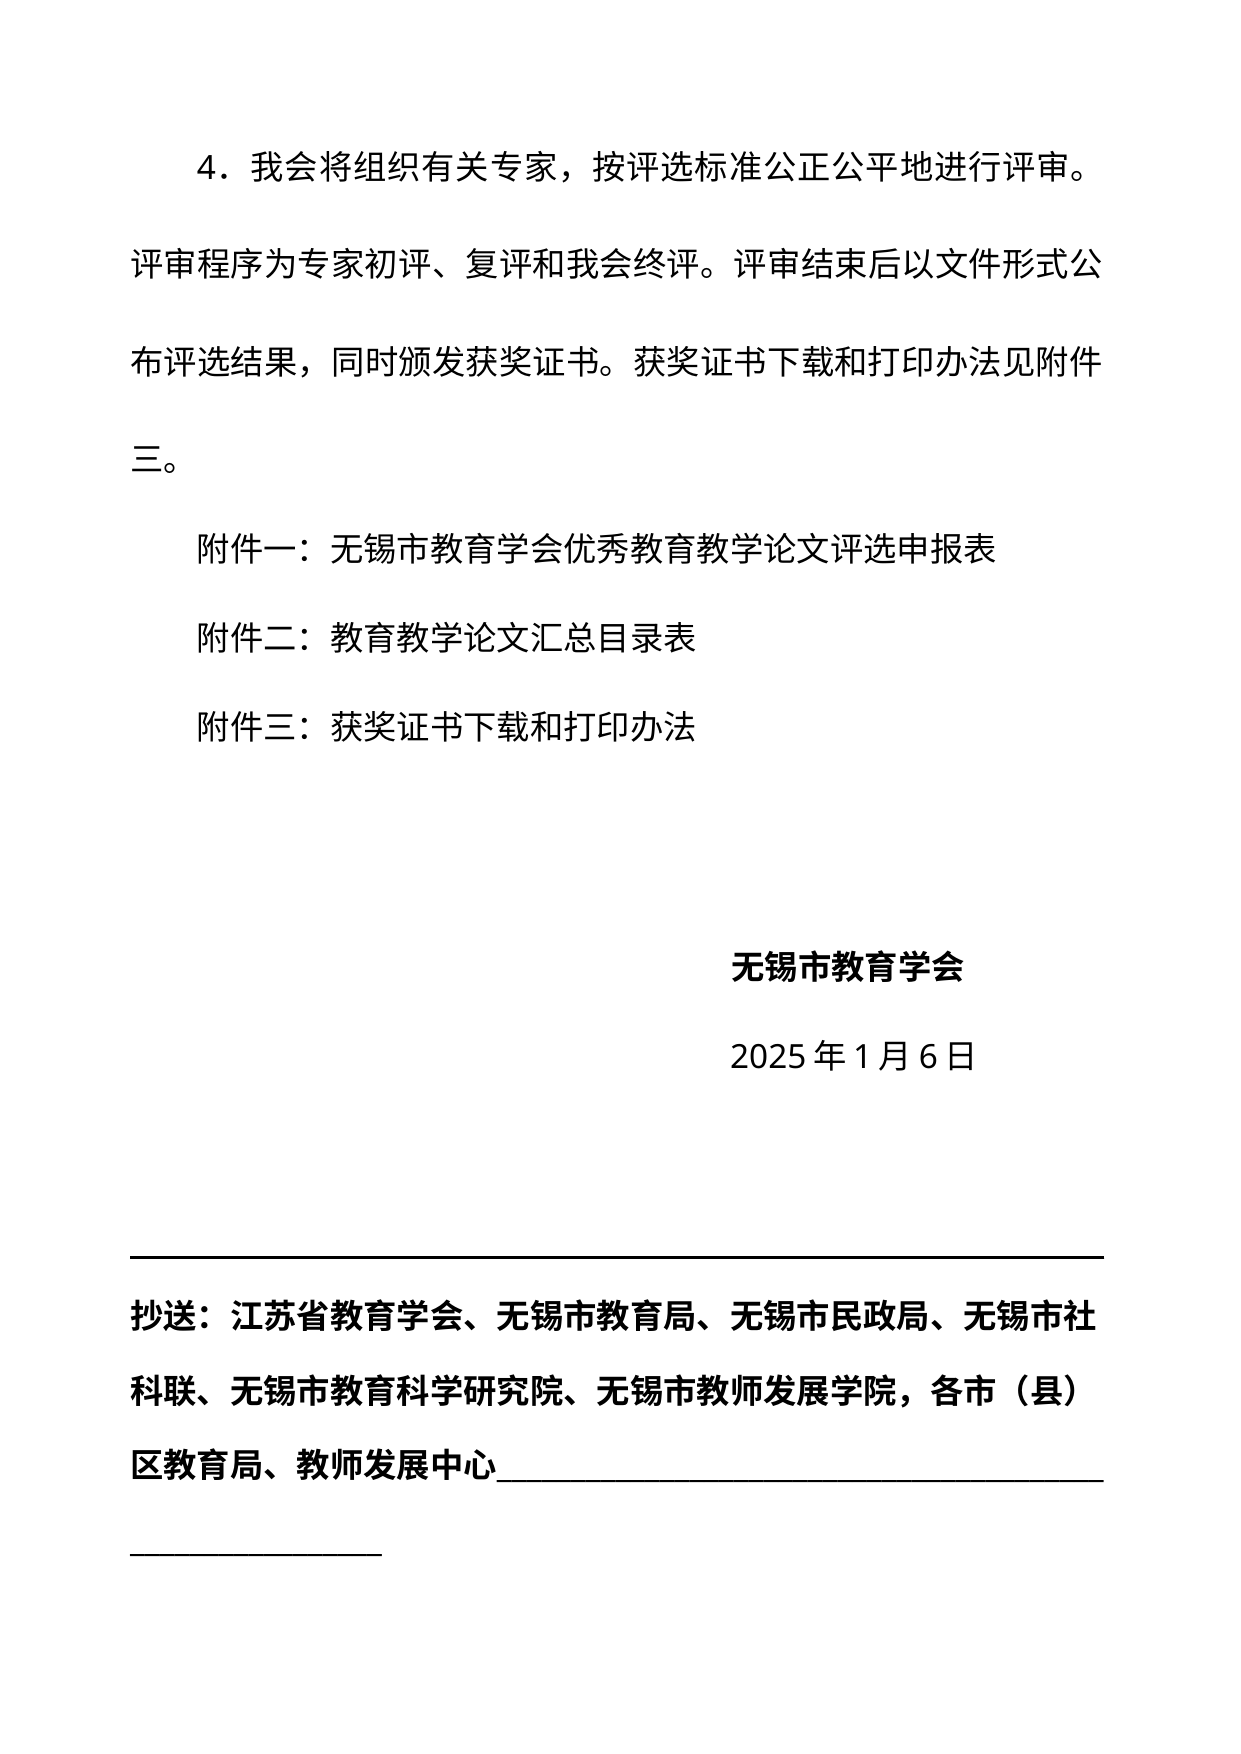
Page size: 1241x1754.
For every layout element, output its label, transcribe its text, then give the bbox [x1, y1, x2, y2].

text 无锡市教育学会 [130, 932, 1104, 997]
text 4．我会将组织有关专家，按评选标准公正公平地进行评审。评审程序为专家初评、复评和我会终评。评审结束后以文件形式公布评选结果，同时颁发获奖证书。获奖证书下载和打印办法见附件三。 [130, 132, 1104, 490]
text 2025年1月6日 [130, 1022, 1104, 1087]
text 抄送：江苏省教育学会、无锡市教育局、无锡市民政局、无锡市社科联、无锡市教育科学研究院、无锡市教师发展学院，各市（县）区教育局、教师发展中心__________________________________________________________ [130, 1282, 1104, 1571]
text 附件三：获奖证书下载和打印办法 [130, 692, 1104, 757]
text 附件一：无锡市教育学会优秀教育教学论文评选申报表 [130, 514, 1104, 579]
text 附件二：教育教学论文汇总目录表 [130, 603, 1104, 668]
